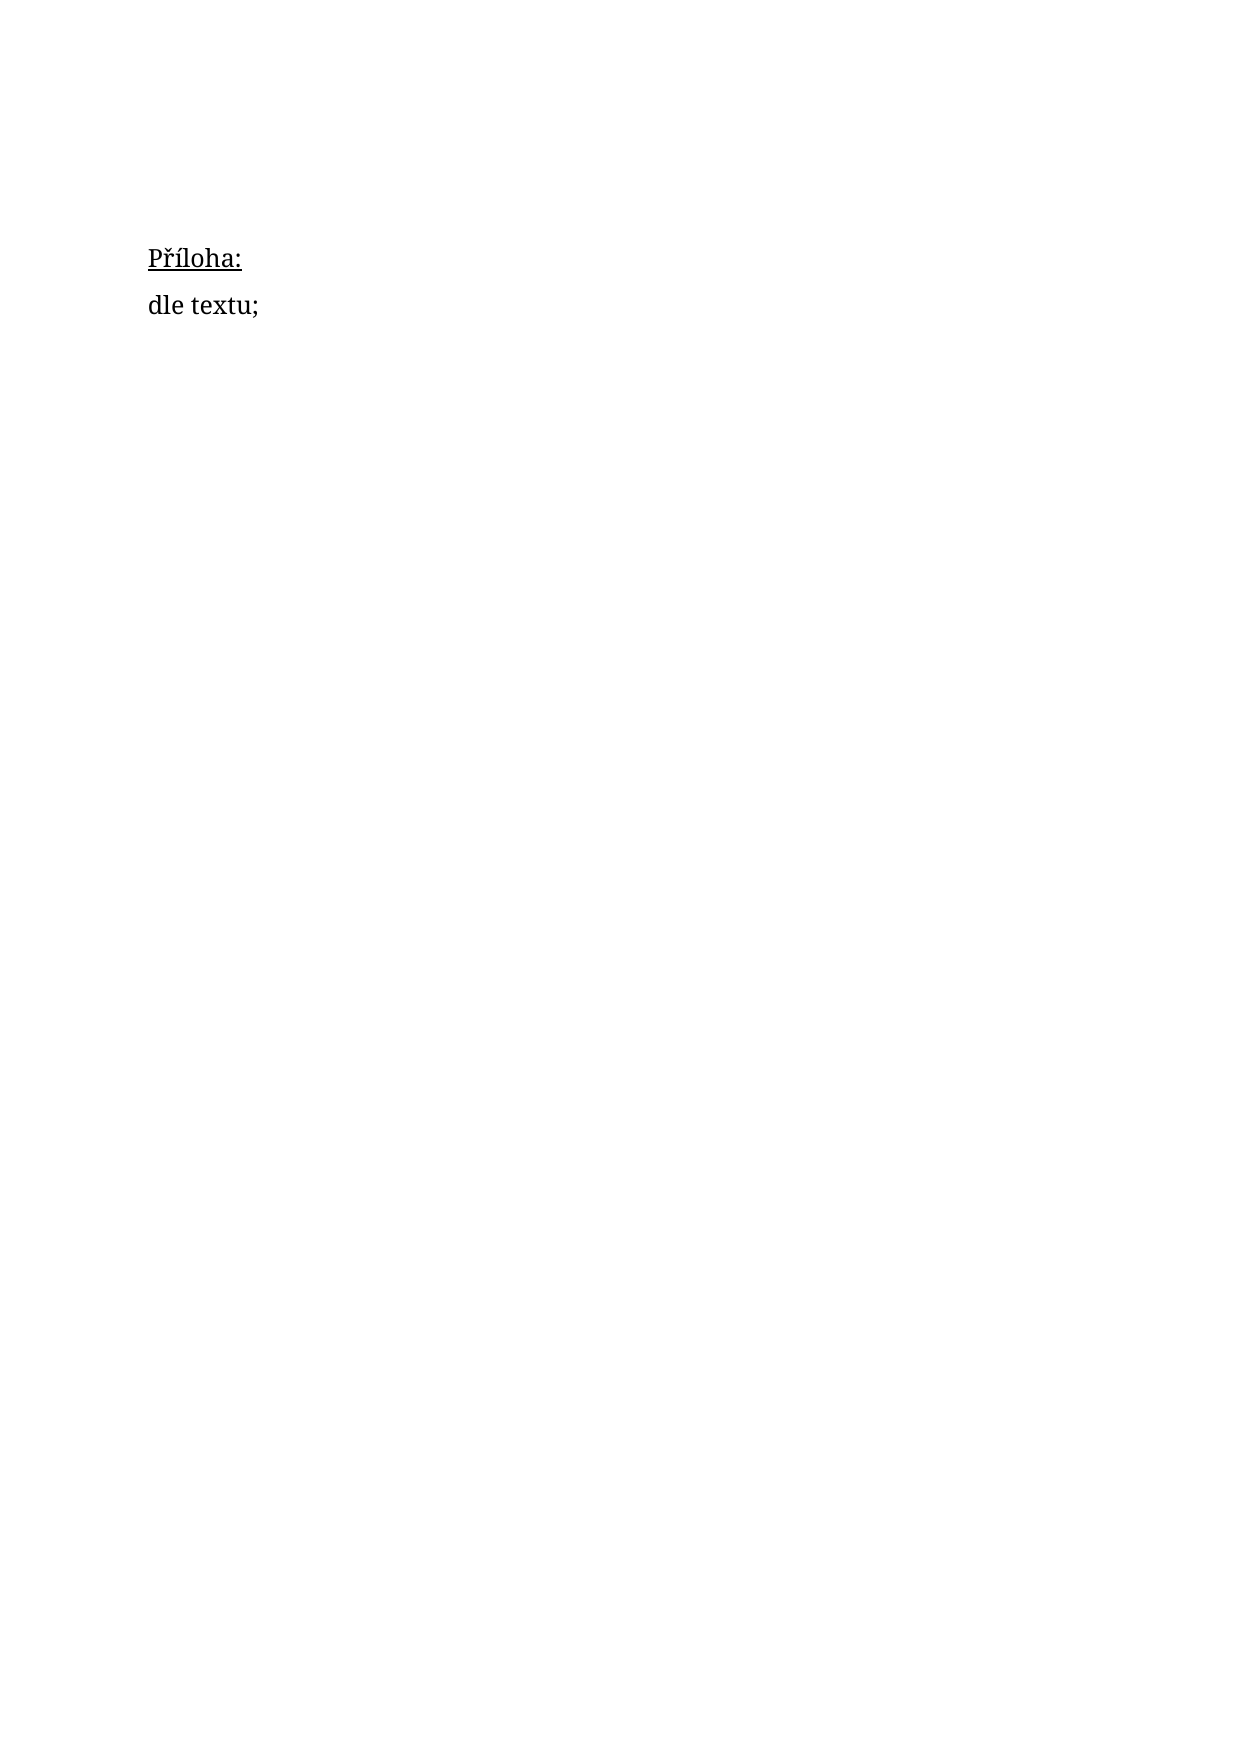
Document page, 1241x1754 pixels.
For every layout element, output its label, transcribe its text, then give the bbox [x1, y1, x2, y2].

text Příloha: [148, 241, 1093, 275]
text dle textu; [148, 287, 1093, 321]
